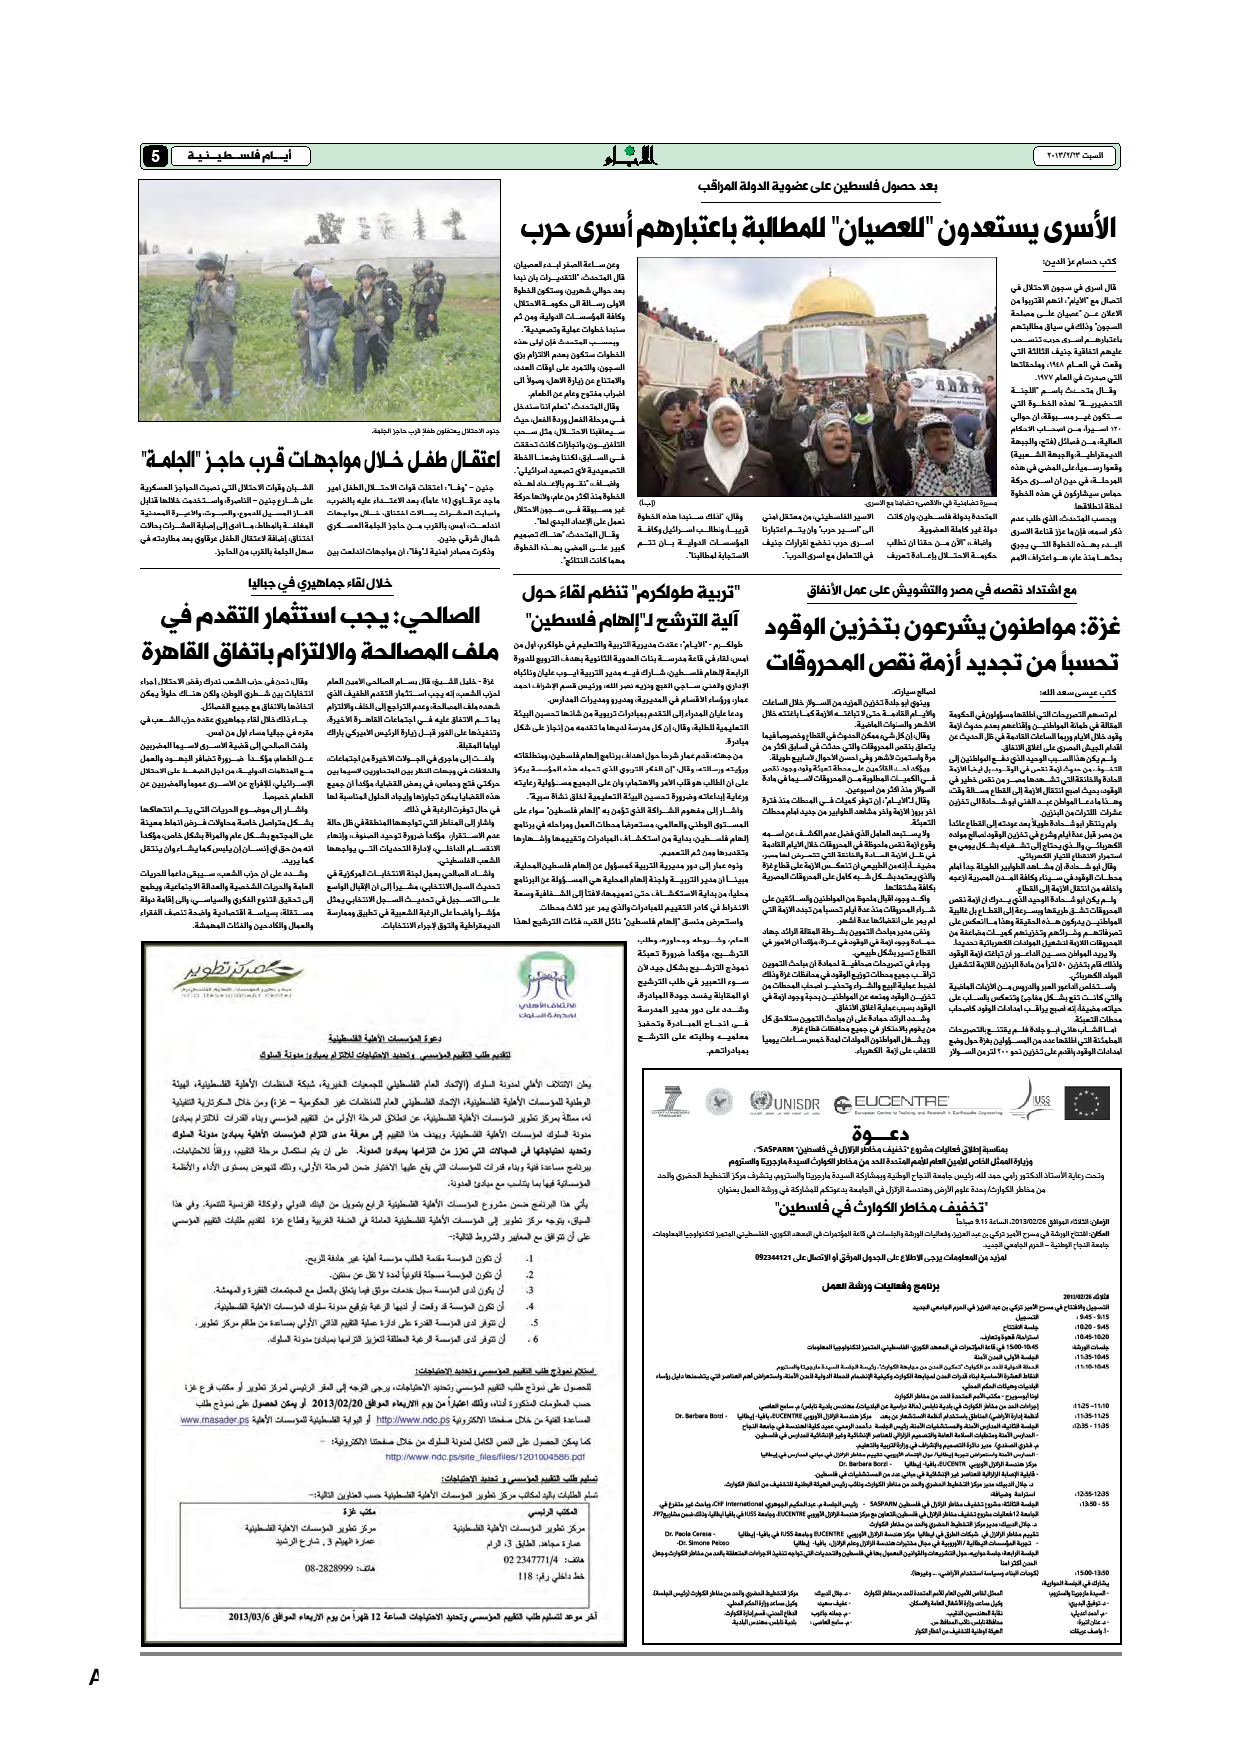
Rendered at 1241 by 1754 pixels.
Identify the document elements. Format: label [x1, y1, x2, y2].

picture [98, 87, 1163, 1711]
